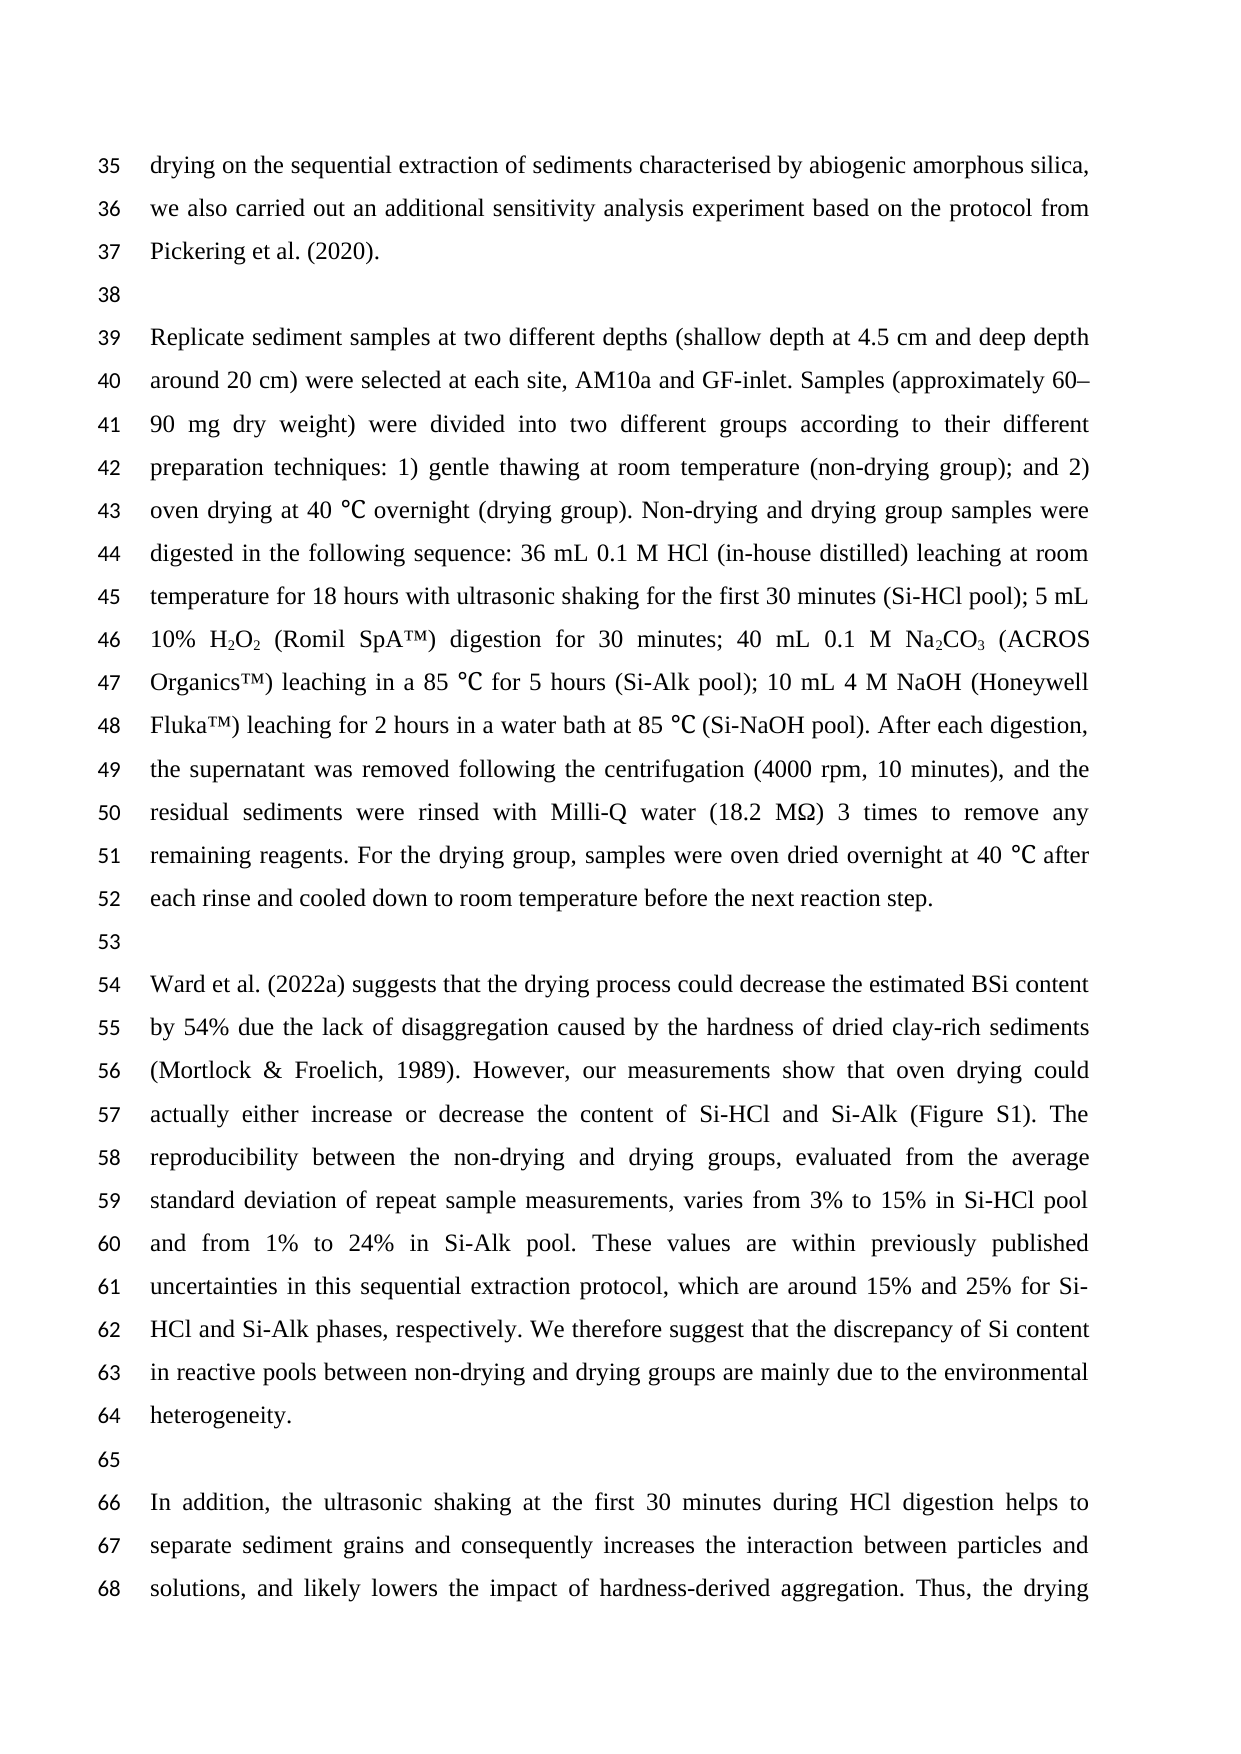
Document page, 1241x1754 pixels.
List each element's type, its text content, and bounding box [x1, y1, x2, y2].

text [150, 1487, 1090, 1602]
text Replicate sediment samples at two different depths (shallow depth at 4.5 cm and deep depth around 20 cm) were selected at each site, AM10a and GF-inlet. Samples (approximately 60–90 mg dry weight) were divided into two different groups according to their different preparation techniques: 1) gentle thawing at room temperature (non-drying group); and 2) oven drying at 40 ℃ overnight (drying group). Non-drying and drying group samples were digested in the following sequence: 36 mL 0.1 M HCl (in-house distilled) leaching at room temperature for 18 hours with ultrasonic shaking for the first 30 minutes (Si-HCl pool); 5 mL 10% H2O2 (Romil SpA™) digestion for 30 minutes; 40 mL 0.1 M Na2CO3 (ACROS Organics™) leaching in a 85 ℃ for 5 hours (Si-Alk pool); 10 mL 4 M NaOH (Honeywell Fluka™) leaching for 2 hours in a water bath at 85 ℃ (Si-NaOH pool). After each digestion, the supernatant was removed following the centrifugation (4000 rpm, 10 minutes), and the residual sediments were rinsed with Milli-Q water (18.2 MΩ) 3 times to remove any remaining reagents. For the drying group, samples were oven dried overnight at 40 ℃ after each rinse and cooled down to room temperature before the next reaction step. [150, 322, 1090, 912]
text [150, 150, 1090, 265]
text Ward et al. (2022a) suggests that the drying process could decrease the estimated BSi content by 54% due the lack of disaggregation caused by the hardness of dried clay-rich sediments (Mortlock & Froelich, 1989). However, our measurements show that oven drying could actually either increase or decrease the content of Si-HCl and Si-Alk (Figure S1). The reproducibility between the non-drying and drying groups, evaluated from the average standard deviation of repeat sample measurements, varies from 3% to 15% in Si-HCl pool and from 1% to 24% in Si-Alk pool. These values are within previously published uncertainties in this sequential extraction protocol, which are around 15% and 25% for Si-HCl and Si-Alk phases, respectively. We therefore suggest that the discrepancy of Si content in reactive pools between non-drying and drying groups are mainly due to the environmental heterogeneity. [150, 969, 1090, 1429]
